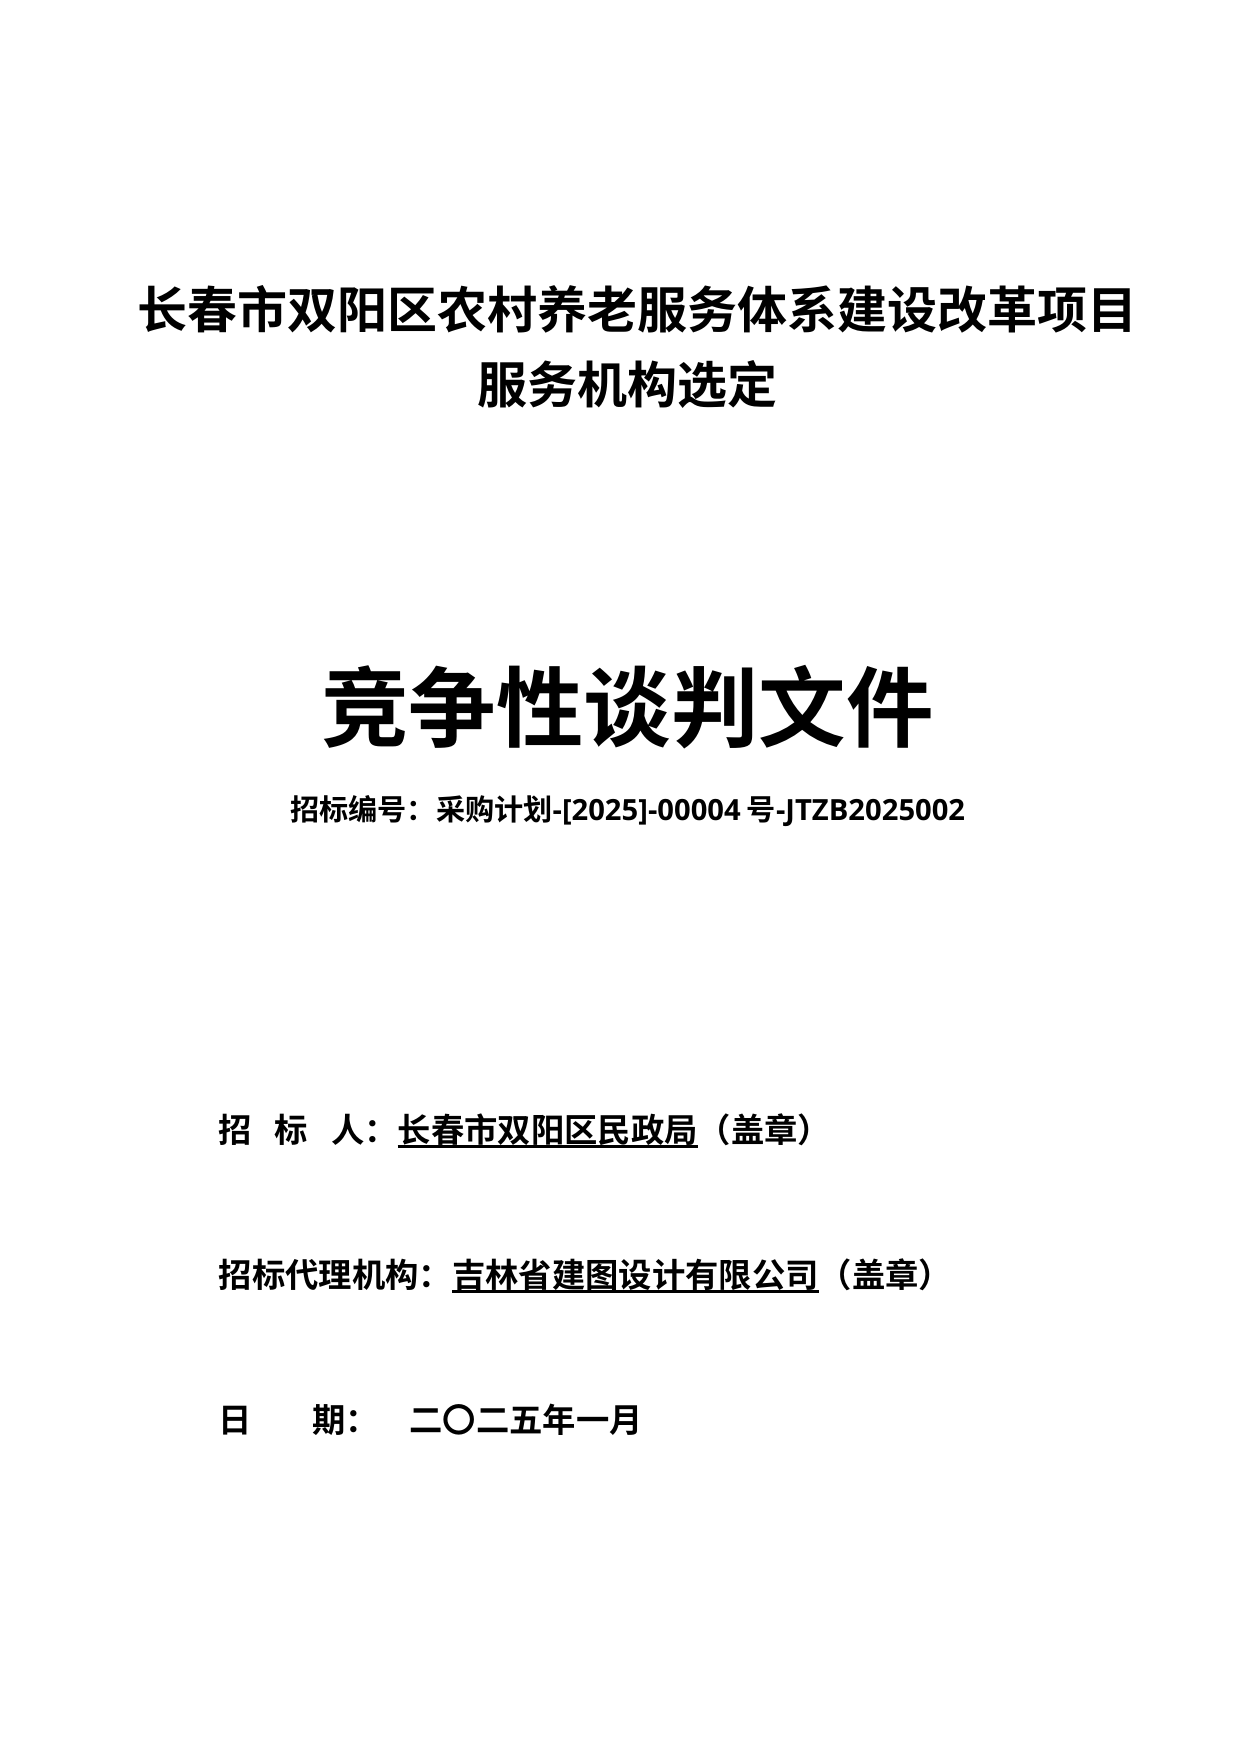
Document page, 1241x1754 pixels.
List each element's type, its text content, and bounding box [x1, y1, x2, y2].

text 日 期： 二〇二五年一月 [118, 1393, 1137, 1442]
text 长春市双阳区农村养老服务体系建设改革项目服务机构选定 [118, 268, 1137, 493]
text 招 标 人：长春市双阳区民政局（盖章） [118, 1104, 1137, 1152]
text 招标代理机构：吉林省建图设计有限公司（盖章） [118, 1249, 1137, 1297]
text 竞争性谈判文件 招标编号：采购计划-[2025]-00004号-JTZB2025002 [118, 639, 1137, 829]
